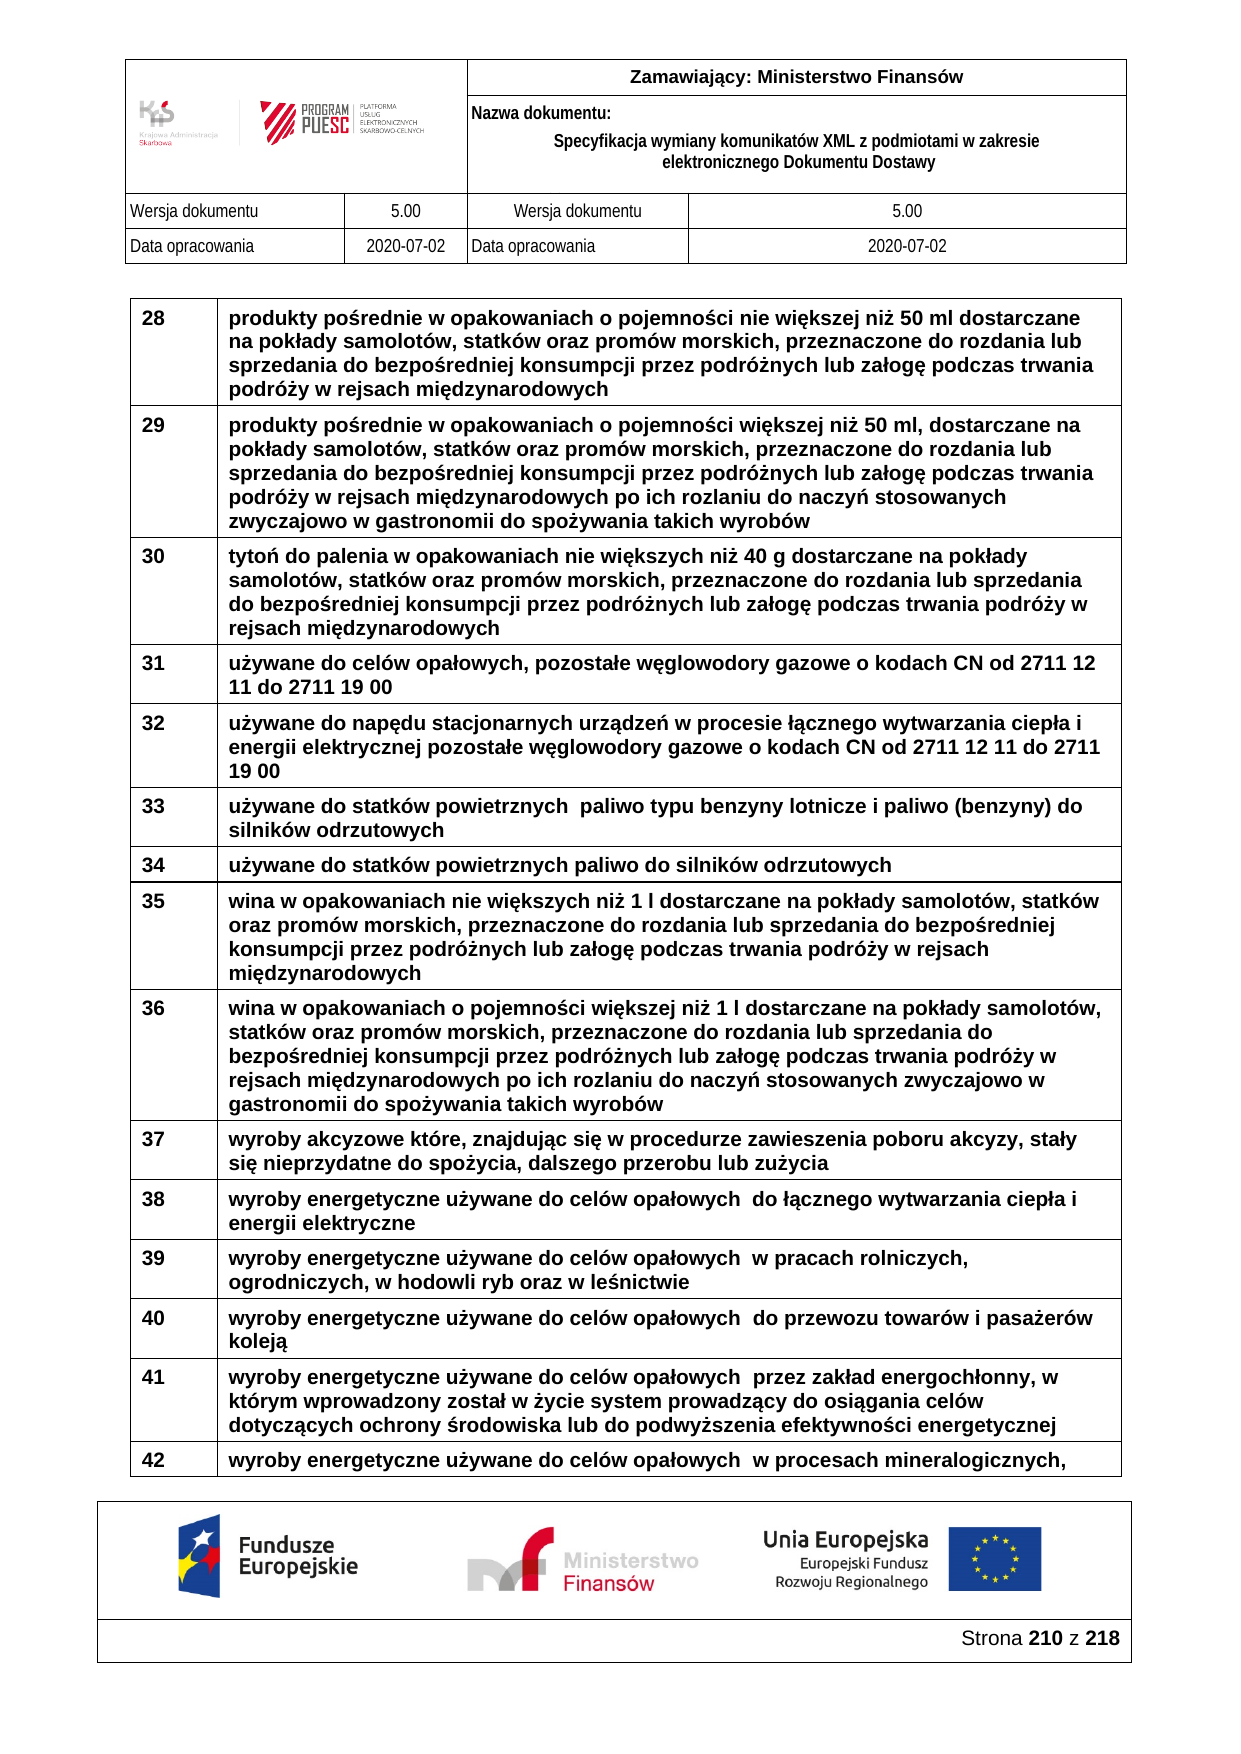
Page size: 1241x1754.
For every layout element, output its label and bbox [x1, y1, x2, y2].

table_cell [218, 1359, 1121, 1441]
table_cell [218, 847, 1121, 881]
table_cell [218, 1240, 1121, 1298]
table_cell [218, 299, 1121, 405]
picture [178, 1514, 1042, 1598]
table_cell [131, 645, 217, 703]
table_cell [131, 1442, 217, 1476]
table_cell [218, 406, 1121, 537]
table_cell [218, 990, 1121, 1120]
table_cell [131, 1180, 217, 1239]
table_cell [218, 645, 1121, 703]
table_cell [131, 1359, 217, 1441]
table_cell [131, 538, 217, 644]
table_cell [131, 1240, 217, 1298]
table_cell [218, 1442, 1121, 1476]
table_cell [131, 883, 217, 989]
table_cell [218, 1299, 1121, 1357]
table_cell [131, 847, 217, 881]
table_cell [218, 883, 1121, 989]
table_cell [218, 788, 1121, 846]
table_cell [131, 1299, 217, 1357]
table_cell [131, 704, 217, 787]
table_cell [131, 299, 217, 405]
picture [129, 90, 424, 156]
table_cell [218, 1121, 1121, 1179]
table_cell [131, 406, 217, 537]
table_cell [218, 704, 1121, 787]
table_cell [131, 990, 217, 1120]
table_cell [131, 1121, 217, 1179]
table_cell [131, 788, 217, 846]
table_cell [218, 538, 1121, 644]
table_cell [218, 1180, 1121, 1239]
